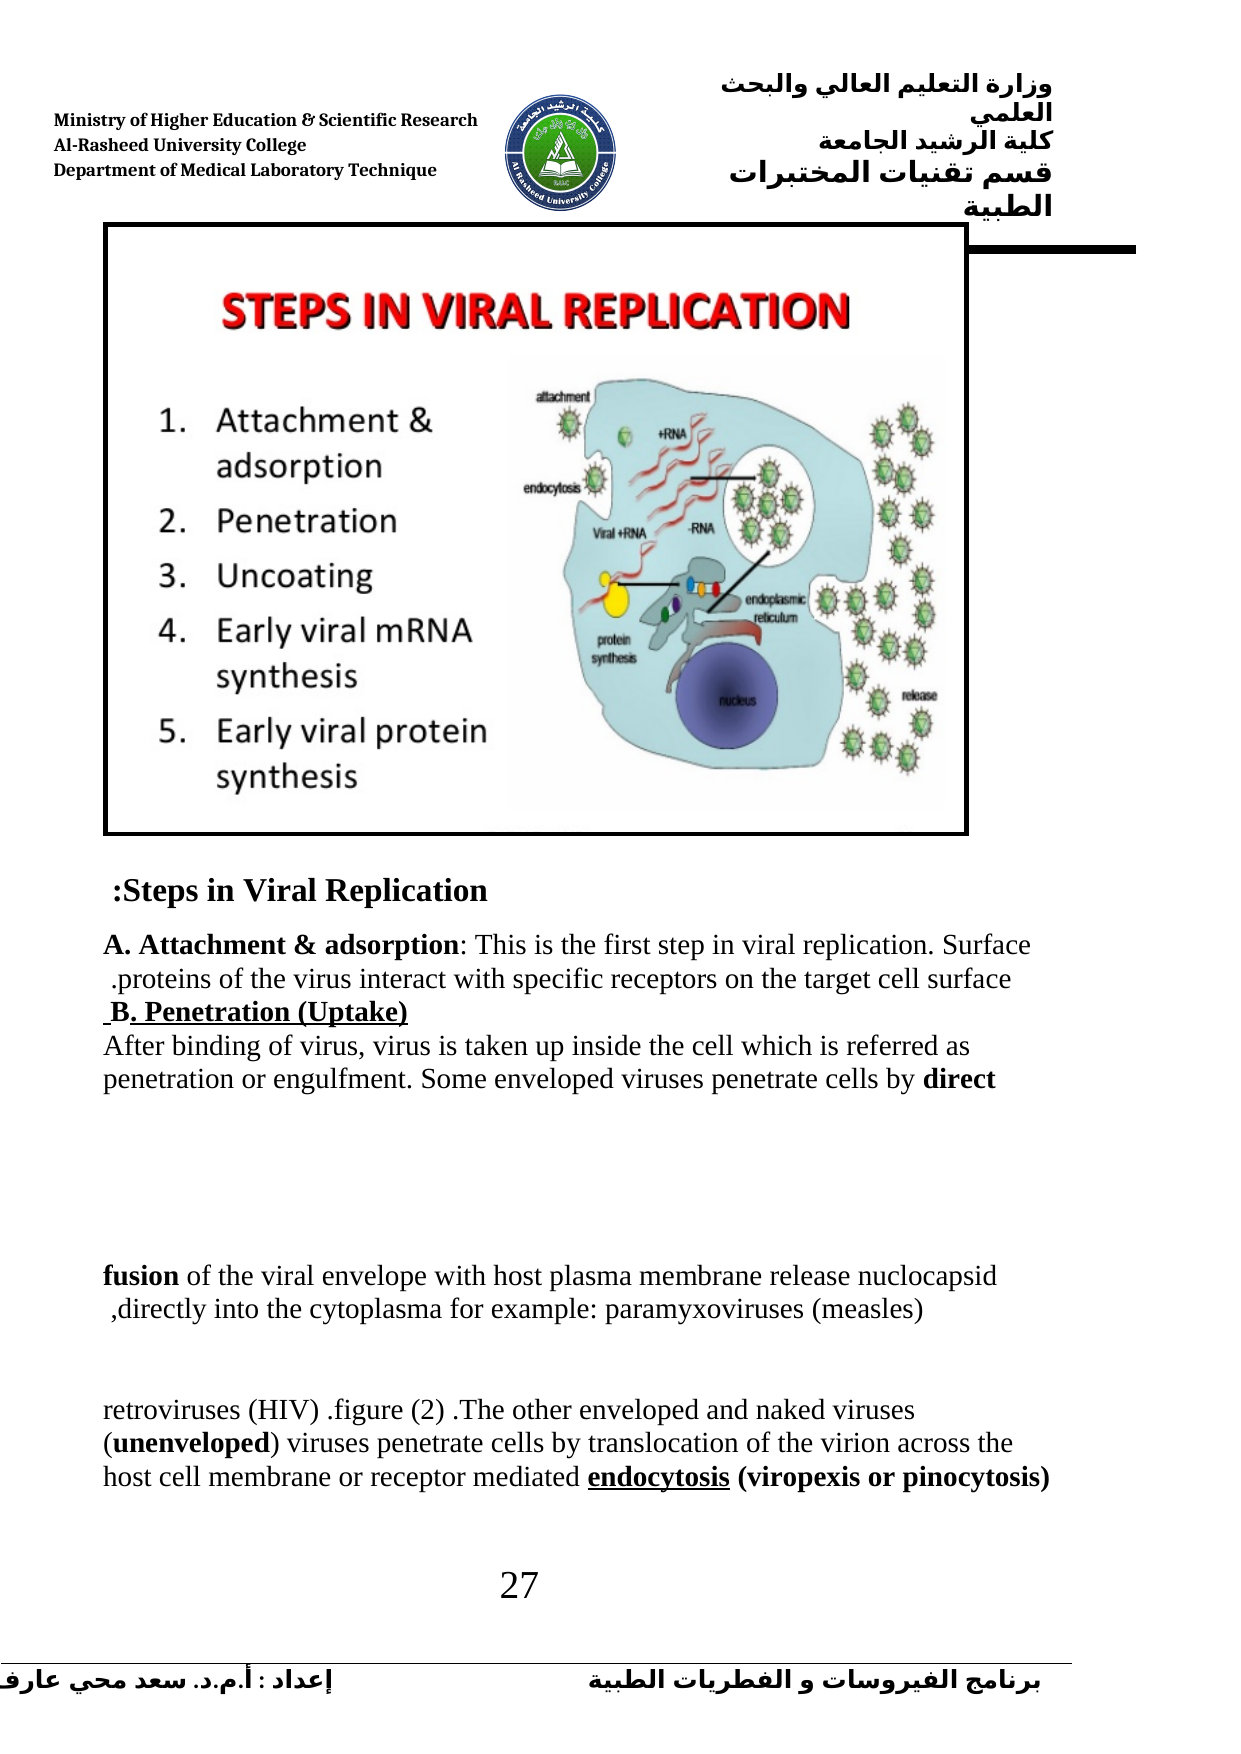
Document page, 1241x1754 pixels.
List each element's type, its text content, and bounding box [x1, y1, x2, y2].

text A. Attachment & adsorption: This is the first step in viral replication. Surface proteins of the virus interact with specific receptors on the target cell surface. [103, 927, 1053, 994]
text fusion of the viral envelope with host plasma membrane release nuclocapsid directly into the cytoplasma for example: paramyxoviruses (measles), [103, 1258, 1053, 1325]
picture [108, 227, 964, 832]
text Steps in Viral Replication: [103, 870, 1053, 908]
text B. Penetration (Uptake) [103, 994, 1053, 1028]
picture [501, 92, 618, 215]
text After binding of virus, virus is taken up inside the cell which is referred as penetration or engulfment. Some enveloped viruses penetrate cells by direct [103, 1028, 1053, 1095]
